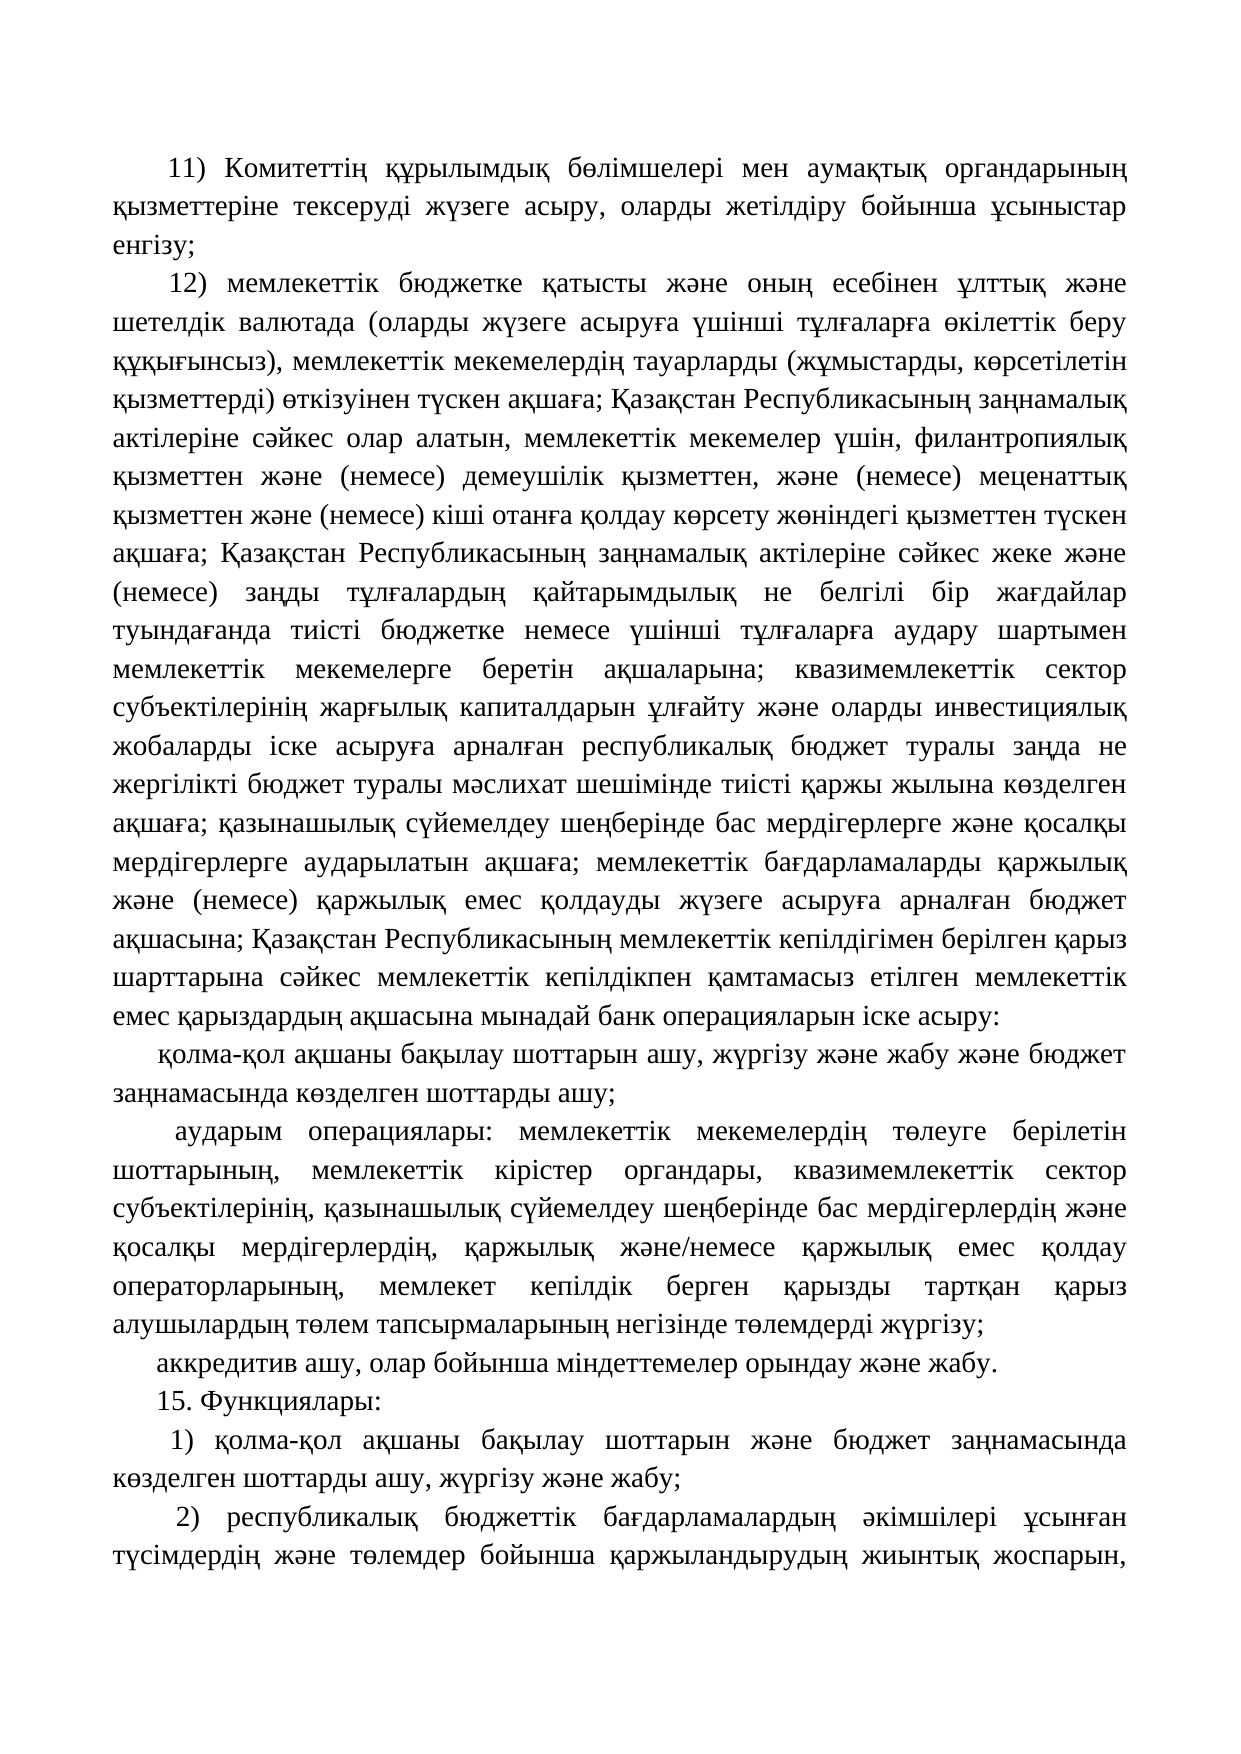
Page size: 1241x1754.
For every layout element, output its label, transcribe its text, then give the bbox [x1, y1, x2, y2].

text 15. Функциялары: [112, 1383, 1128, 1417]
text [112, 1499, 1128, 1571]
text 1) қолма-қол ақшаны бақылау шоттарын және бюджет заңнамасында көзделген шоттарды ашу, жүргiзу және жабу; [112, 1422, 1128, 1494]
text аударым операциялары: мемлекеттік мекемелердің төлеуге берілетін шоттарының, мемлекеттік кірістер органдары, квазимемлекеттiк сектор субъектiлерiнiң, қазынашылық сүйемелдеу шеңберінде бас мердігерлердің және қосалқы мердігерлердің, қаржылық және/немесе қаржылық емес қолдау операторларының, мемлекет кепілдік берген қарызды тартқан қарыз алушылардың төлем тапсырмаларының негізінде төлемдерді жүргізу; [112, 1113, 1128, 1340]
text қолма-қол ақшаны бақылау шоттарын ашу, жүргiзу және жабу және бюджет заңнамасында көзделген шоттарды ашу; [112, 1036, 1128, 1108]
text 12) мемлекеттік бюджетке қатысты және оның есебінен ұлттық және шетелдік валютада (оларды жүзеге асыруға үшінші тұлғаларға өкілеттік беру құқығынсыз), мемлекеттік мекемелердің тауарларды (жұмыстарды, көрсетілетін қызметтердi) өткiзуінен түскен ақшаға; Қазақстан Республикасының заңнамалық актілеріне сәйкес олар алатын, мемлекеттік мекемелер үшін, филантропиялық қызметтен және (немесе) демеушілік қызметтен, және (немесе) меценаттық қызметтен және (немесе) кіші отанға қолдау көрсету жөніндегі қызметтен түскен ақшаға; Қазақстан Республикасының заңнамалық актілеріне сәйкес жеке және (немесе) заңды тұлғалардың қайтарымдылық не белгілі бір жағдайлар туындағанда тиісті бюджетке немесе үшінші тұлғаларға аудару шартымен мемлекеттік мекемелерге беретін ақшаларына; квазимемлекеттiк сектор субъектiлерiнiң жарғылық капиталдарын ұлғайту және оларды инвестициялық жобаларды іске асыруға арналған республикалық бюджет туралы заңда не жергілікті бюджет туралы мәслихат шешімінде тиісті қаржы жылына көзделген ақшаға; қазынашылық сүйемелдеу шеңберінде бас мердігерлерге және қосалқы мердігерлерге аударылатын ақшаға; мемлекеттік бағдарламаларды қаржылық және (немесе) қаржылық емес қолдауды жүзеге асыруға арналған бюджет ақшасына; Қазақстан Республикасының мемлекеттік кепілдігімен берілген қарыз шарттарына сәйкес мемлекеттік кепілдікпен қамтамасыз етілген мемлекеттік емес қарыздардың ақшасына мынадай банк операцияларын іске асыру: [112, 266, 1128, 1031]
text аккредитив ашу, олар бойынша міндеттемелер орындау және жабу. [112, 1345, 1128, 1378]
text 11) Комитеттің құрылымдық бөлімшелері мен аумақтық органдарының қызметтеріне тексеруді жүзеге асыру, оларды жетілдіру бойынша ұсыныстар енгізу; [112, 150, 1128, 261]
